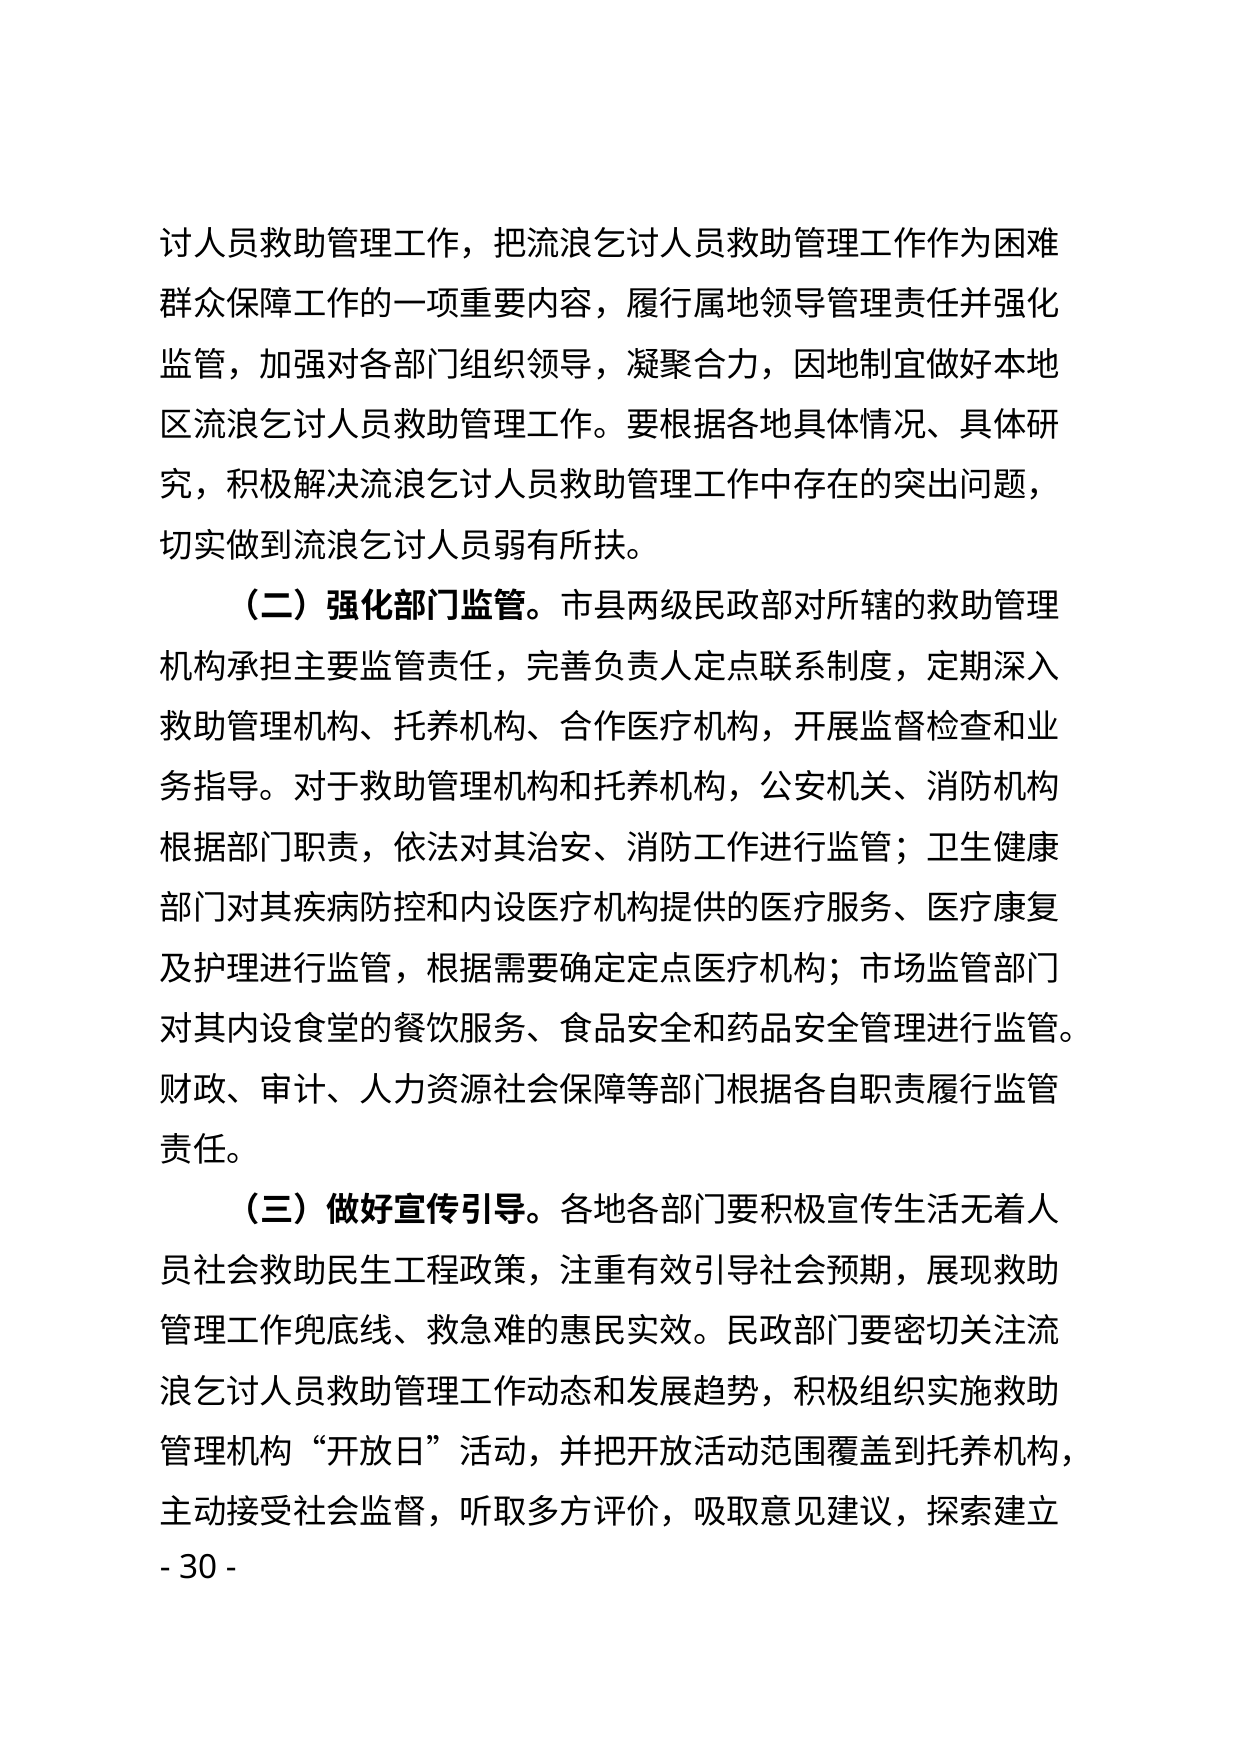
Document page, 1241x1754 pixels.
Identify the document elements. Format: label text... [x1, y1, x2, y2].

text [159, 1173, 1081, 1536]
text （二）强化部门监管。市县两级民政部对所辖的救助管理机构承担主要监管责任，完善负责人定点联系制度，定期深入救助管理机构、托养机构、合作医疗机构，开展监督检查和业务指导。对于救助管理机构和托养机构，公安机关、消防机构根据部门职责，依法对其治安、消防工作进行监管；卫生健康部门对其疾病防控和内设医疗机构提供的医疗服务、医疗康复及护理进行监管，根据需要确定定点医疗机构；市场监管部门对其内设食堂的餐饮服务、食品安全和药品安全管理进行监管。财政、审计、人力资源社会保障等部门根据各自职责履行监管责任。 [159, 569, 1081, 1173]
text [159, 207, 1081, 569]
